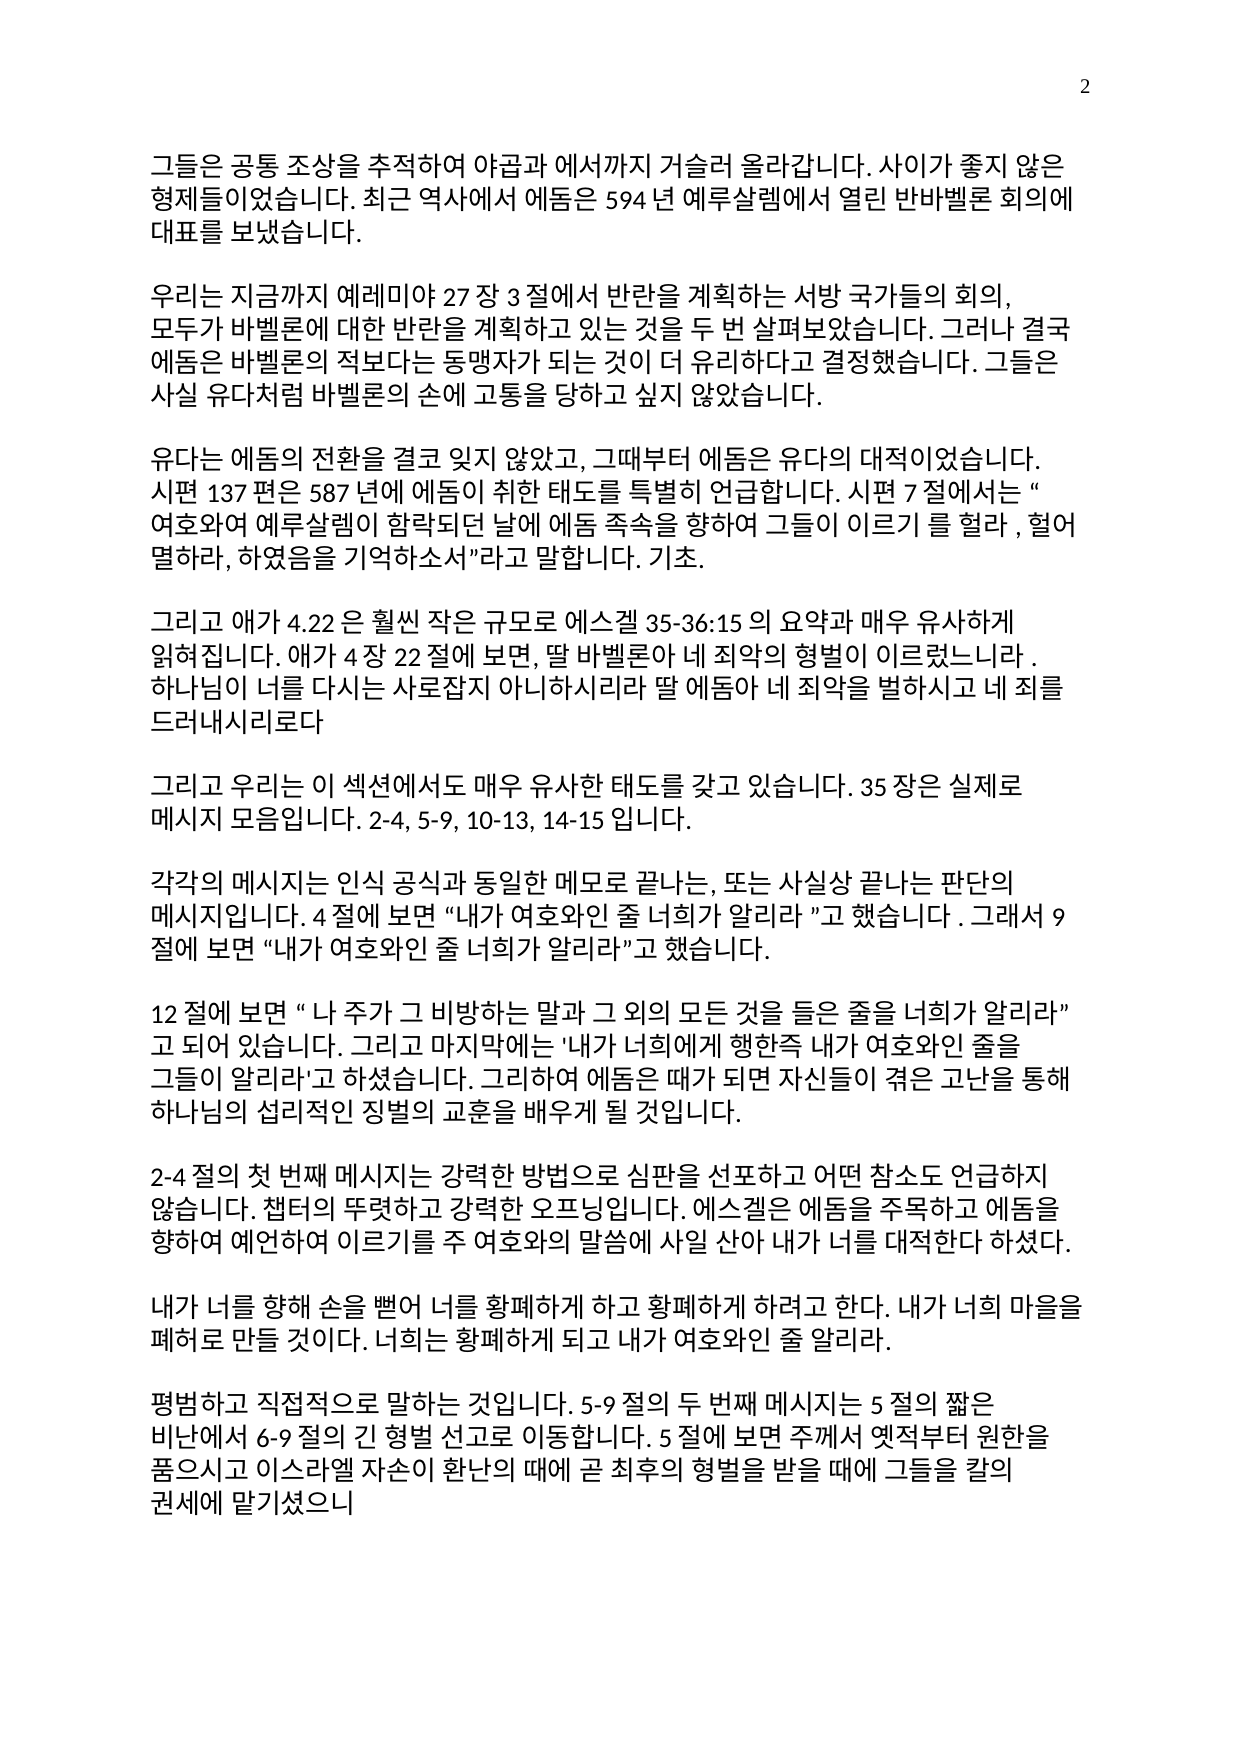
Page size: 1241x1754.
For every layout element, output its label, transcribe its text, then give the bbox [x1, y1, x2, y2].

text 각각의 메시지는 인식 공식과 동일한 메모로 끝나는, 또는 사실상 끝나는 판단의 메시지입니다. 4절에 보면 “내가 여호와인 줄 너희가 알리라 ”고 했습니다 . 그래서 9절에 보면 “내가 여호와인 줄 너희가 알리라”고 했습니다. [150, 867, 1090, 966]
text 평범하고 직접적으로 말하는 것입니다. 5-9절의 두 번째 메시지는 5절의 짧은 비난에서 6-9절의 긴 형벌 선고로 이동합니다. 5절에 보면 주께서 옛적부터 원한을 품으시고 이스라엘 자손이 환난의 때에 곧 최후의 형벌을 받을 때에 그들을 칼의 권세에 맡기셨으니 [150, 1388, 1090, 1520]
text 그들은 공통 조상을 추적하여 야곱과 에서까지 거슬러 올라갑니다. 사이가 좋지 않은 형제들이었습니다. 최근 역사에서 에돔은 594년 예루살렘에서 열린 반바벨론 회의에 대표를 보냈습니다. [150, 150, 1090, 249]
text 우리는 지금까지 예레미야 27장 3절에서 반란을 계획하는 서방 국가들의 회의, 모두가 바벨론에 대한 반란을 계획하고 있는 것을 두 번 살펴보았습니다. 그러나 결국 에돔은 바벨론의 적보다는 동맹자가 되는 것이 더 유리하다고 결정했습니다. 그들은 사실 유다처럼 바벨론의 손에 고통을 당하고 싶지 않았습니다. [150, 280, 1090, 412]
text 유다는 에돔의 전환을 결코 잊지 않았고, 그때부터 에돔은 유다의 대적이었습니다. 시편 137편은 587년에 에돔이 취한 태도를 특별히 언급합니다. 시편 7절에서는 “여호와여 예루살렘이 함락되던 날에 에돔 족속을 향하여 그들이 이르기 를 헐라 , 헐어 멸하라, 하였음을 기억하소서”라고 말합니다. 기초. [150, 443, 1090, 576]
text 12절에 보면 “ 나 주가 그 비방하는 말과 그 외의 모든 것을 들은 줄을 너희가 알리라”고 되어 있습니다. 그리고 마지막에는 '내가 너희에게 행한즉 내가 여호와인 줄을 그들이 알리라'고 하셨습니다. 그리하여 에돔은 때가 되면 자신들이 겪은 고난을 통해 하나님의 섭리적인 징벌의 교훈을 배우게 될 것입니다. [150, 997, 1090, 1129]
text 2-4절의 첫 번째 메시지는 강력한 방법으로 심판을 선포하고 어떤 참소도 언급하지 않습니다. 챕터의 뚜렷하고 강력한 오프닝입니다. 에스겔은 에돔을 주목하고 에돔을 향하여 예언하여 이르기를 주 여호와의 말씀에 사일 산아 내가 너를 대적한다 하셨다. [150, 1161, 1090, 1259]
text 그리고 우리는 이 섹션에서도 매우 유사한 태도를 갖고 있습니다. 35장은 실제로 메시지 모음입니다. 2-4, 5-9, 10-13, 14-15입니다. [150, 770, 1090, 836]
text 내가 너를 향해 손을 뻗어 너를 황폐하게 하고 황폐하게 하려고 한다. 내가 너희 마을을 폐허로 만들 것이다. 너희는 황폐하게 되고 내가 여호와인 줄 알리라. [150, 1291, 1090, 1357]
text 그리고 애가 4.22은 훨씬 작은 규모로 에스겔 35-36:15의 요약과 매우 유사하게 읽혀집니다. 애가 4장 22절에 보면, 딸 바벨론아 네 죄악의 형벌이 이르렀느니라 . 하나님이 너를 다시는 사로잡지 아니하시리라 딸 에돔아 네 죄악을 벌하시고 네 죄를 드러내시리로다 [150, 607, 1090, 739]
